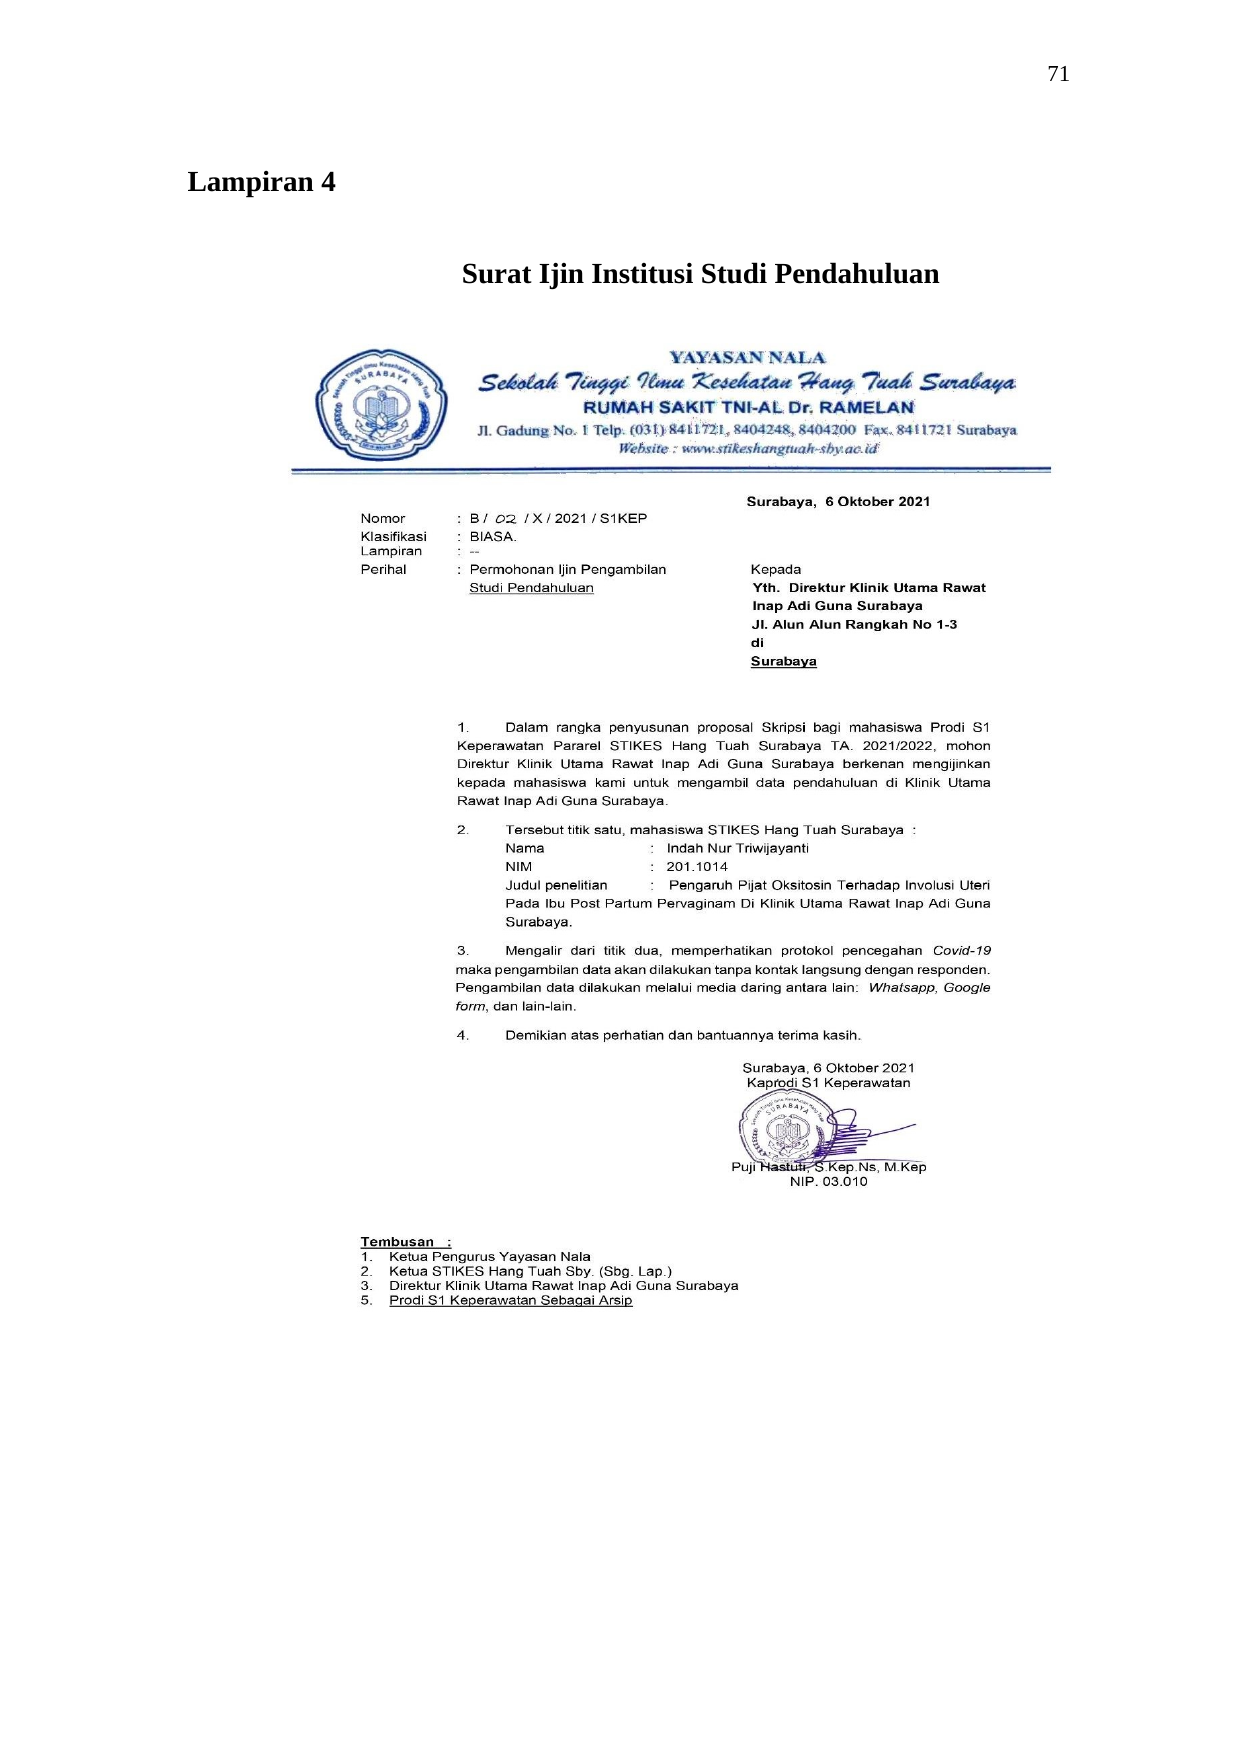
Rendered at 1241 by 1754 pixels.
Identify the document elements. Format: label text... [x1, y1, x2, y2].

subtitle Lampiran 4 [187, 164, 1165, 198]
picture [287, 343, 1060, 1312]
text Surat Ijin Institusi Studi Pendahuluan [236, 256, 1165, 289]
